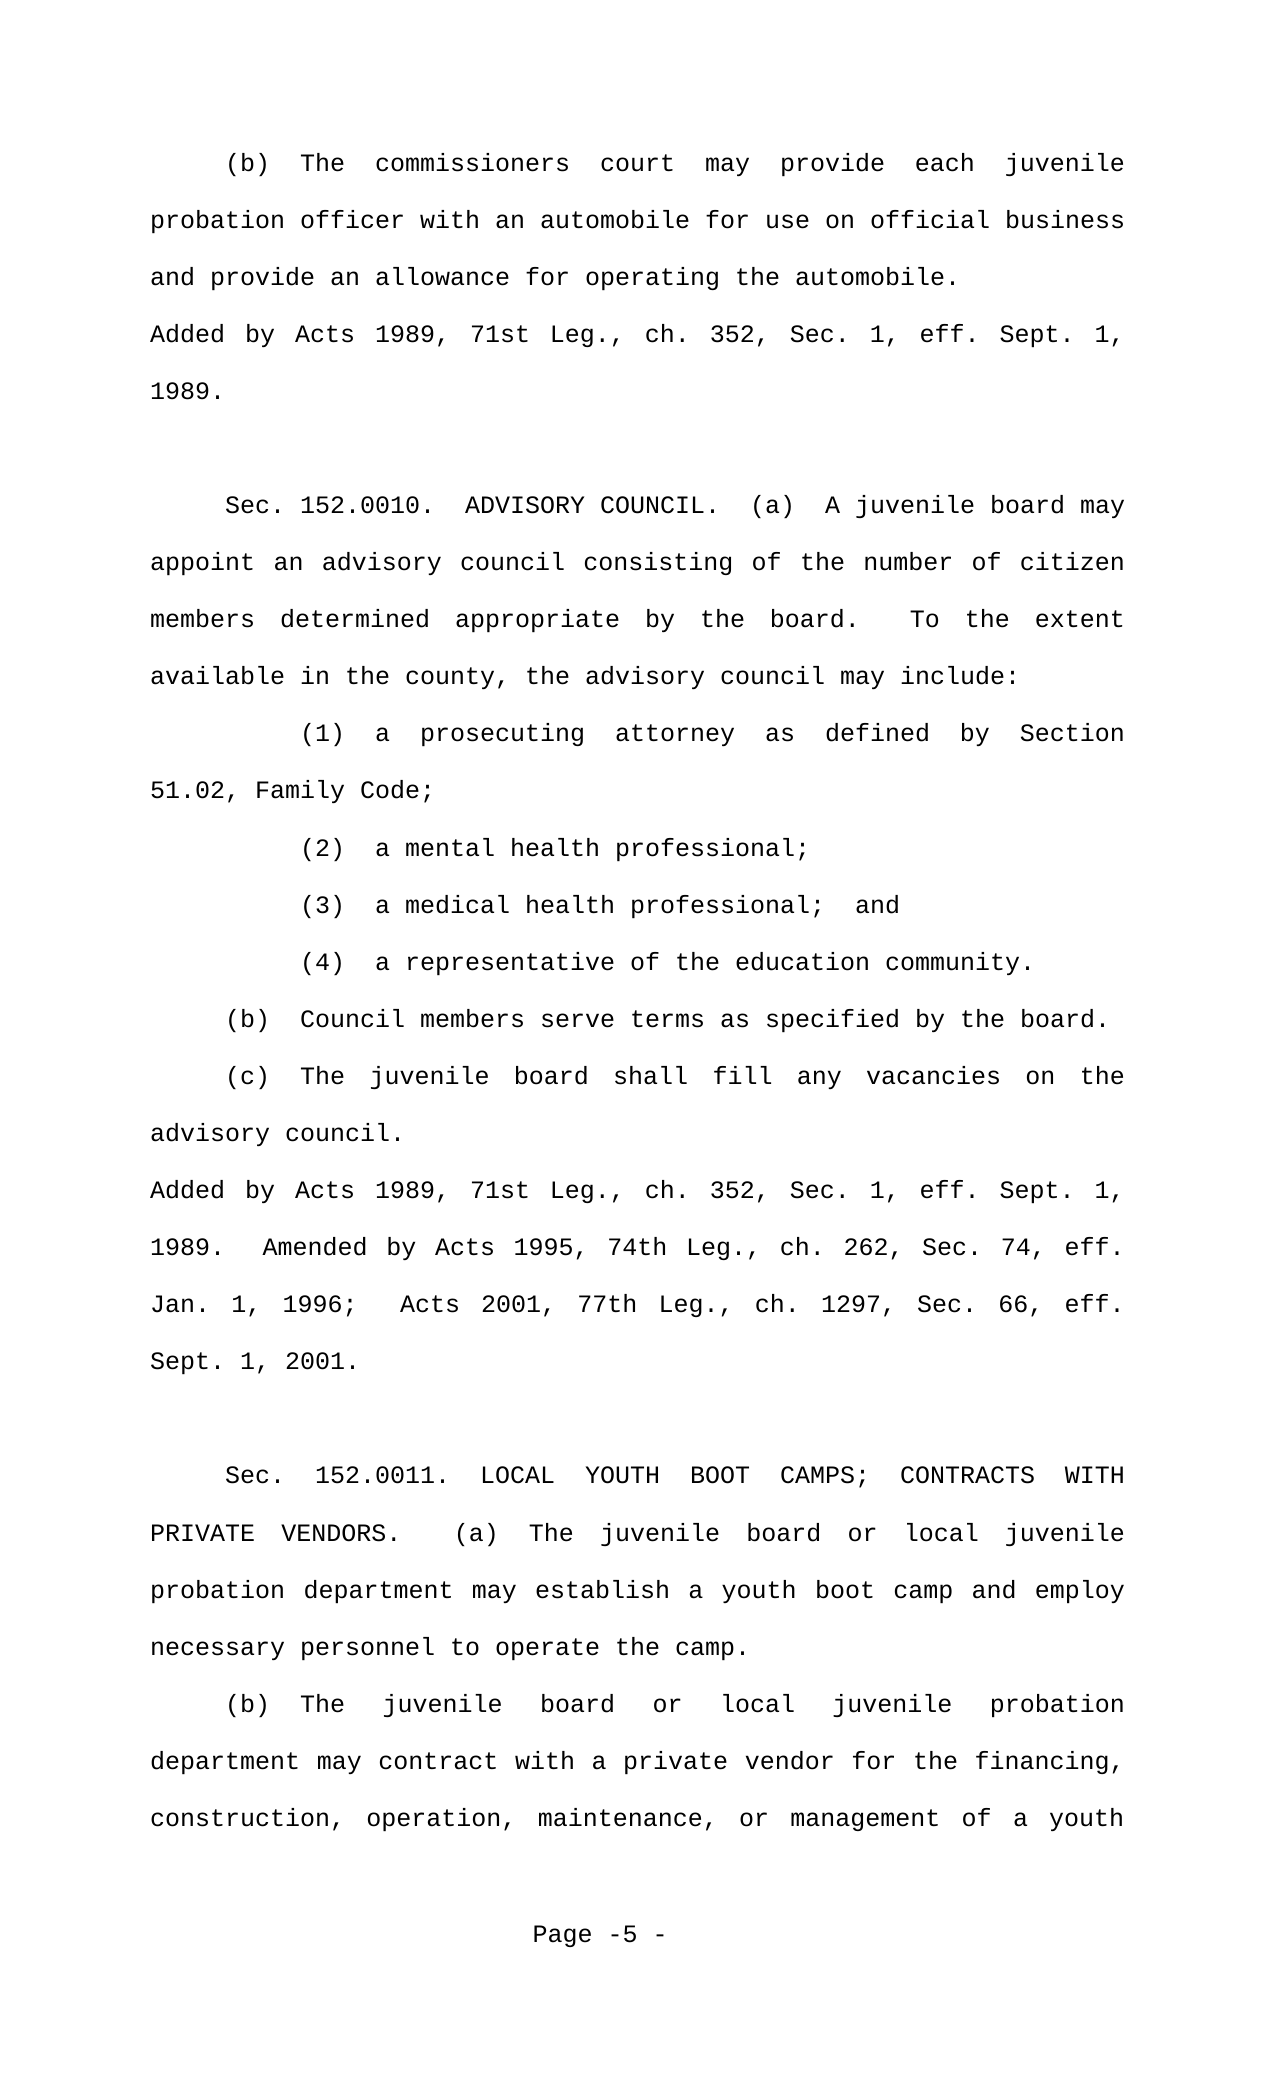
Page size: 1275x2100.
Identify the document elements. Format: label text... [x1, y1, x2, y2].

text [150, 1691, 1125, 1834]
text (3) a medical health professional; and [150, 892, 1125, 921]
text Sec. 152.0011. LOCAL YOUTH BOOT CAMPS; CONTRACTS WITH PRIVATE VENDORS. (a) The juvenile board or local juvenile probation department may establish a youth boot camp and employ necessary personnel to operate the camp. [150, 1463, 1125, 1663]
text (2) a mental health professional; [150, 835, 1125, 863]
text (c) The juvenile board shall fill any vacancies on the advisory council. [150, 1063, 1125, 1149]
text (b) Council members serve terms as specified by the board. [150, 1006, 1125, 1035]
text Sec. 152.0010. ADVISORY COUNCIL. (a) A juvenile board may appoint an advisory council consisting of the number of citizen members determined appropriate by the board. To the extent available in the county, the advisory council may include: [150, 492, 1125, 692]
text Added by Acts 1989, 71st Leg., ch. 352, Sec. 1, eff. Sept. 1, 1989. [150, 321, 1125, 407]
text (b) The commissioners court may provide each juvenile probation officer with an automobile for use on official business and provide an allowance for operating the automobile. [150, 150, 1125, 293]
text Added by Acts 1989, 71st Leg., ch. 352, Sec. 1, eff. Sept. 1, 1989. Amended by Acts 1995, 74th Leg., ch. 262, Sec. 74, eff. Jan. 1, 1996; Acts 2001, 77th Leg., ch. 1297, Sec. 66, eff. Sept. 1, 2001. [150, 1177, 1125, 1377]
text (4) a representative of the education community. [150, 949, 1125, 978]
text (1) a prosecuting attorney as defined by Section 51.02, Family Code; [150, 721, 1125, 806]
